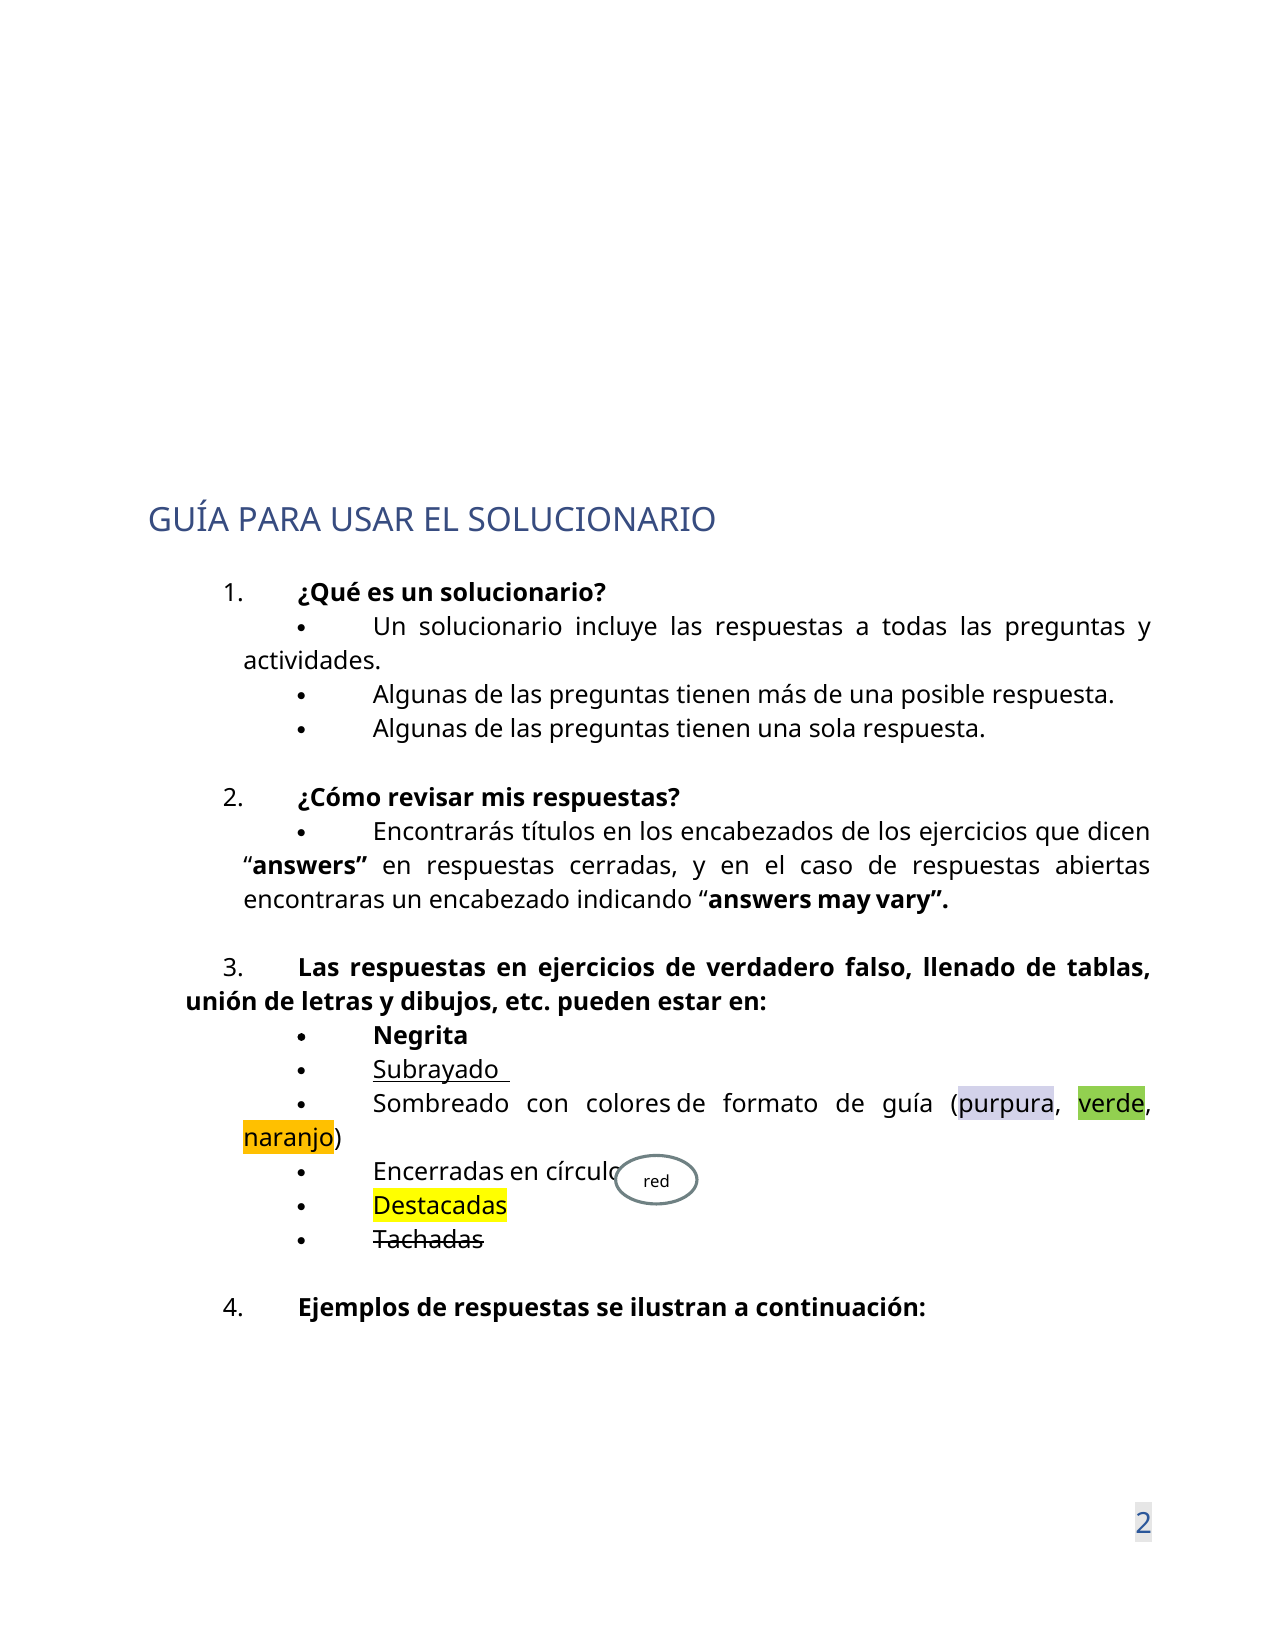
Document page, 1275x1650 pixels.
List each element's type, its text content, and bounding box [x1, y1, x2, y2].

list Negrita [243, 1018, 1152, 1052]
list Subrayado [243, 1052, 1152, 1086]
list ¿Cómo revisar mis respuestas? [185, 779, 1152, 813]
list Algunas de las preguntas tienen una sola respuesta. [243, 711, 1152, 745]
list Sombreado con colores de formato de guía (purpura, verde, naranjo) [243, 1086, 1152, 1154]
list ¿Qué es un solucionario? [185, 575, 1152, 609]
list Encerradas en círculos [243, 1154, 644, 1188]
text GUÍA PARA USAR EL SOLUCIONARIO [148, 495, 1152, 541]
list Un solucionario incluye las respuestas a todas las preguntas y actividades. [243, 609, 1152, 677]
list Las respuestas en ejercicios de verdadero falso, llenado de tablas, unión de letras y dibujos, etc. pueden estar en: [185, 949, 1152, 1018]
list Encerradas en círculos [669, 1154, 1152, 1188]
list Destacadas [507, 1188, 1152, 1222]
list Tachadas [243, 1222, 1152, 1256]
list Destacadas [243, 1188, 373, 1222]
list Encontrarás títulos en los encabezados de los ejercicios que dicen “answers” en respuestas cerradas, y en el caso de respuestas abiertas encontraras un encabezado indicando “answers may vary”. [243, 813, 1152, 915]
list Algunas de las preguntas tienen más de una posible respuesta. [243, 677, 1152, 711]
list Ejemplos de respuestas se ilustran a continuación: [185, 1290, 1152, 1324]
